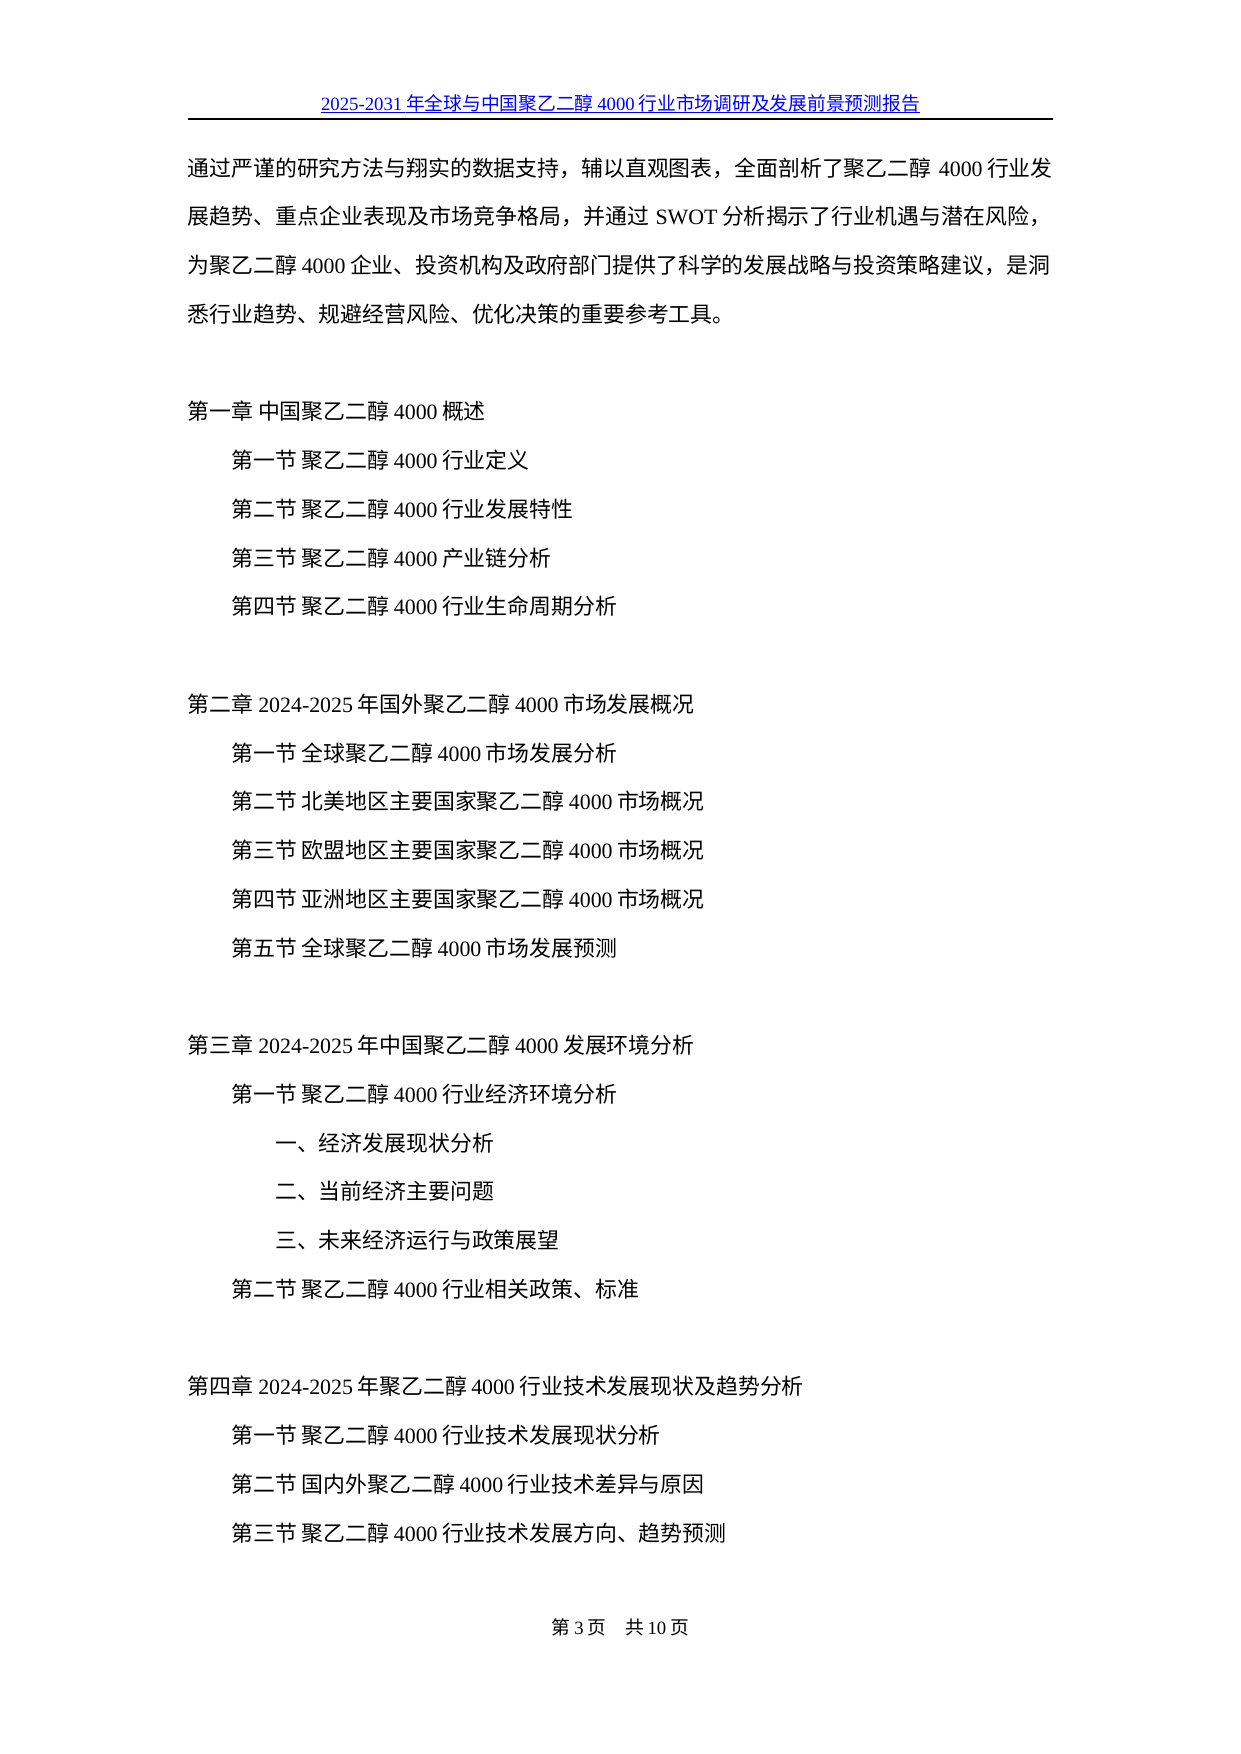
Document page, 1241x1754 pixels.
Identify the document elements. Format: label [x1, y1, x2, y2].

text [187, 150, 1053, 1548]
